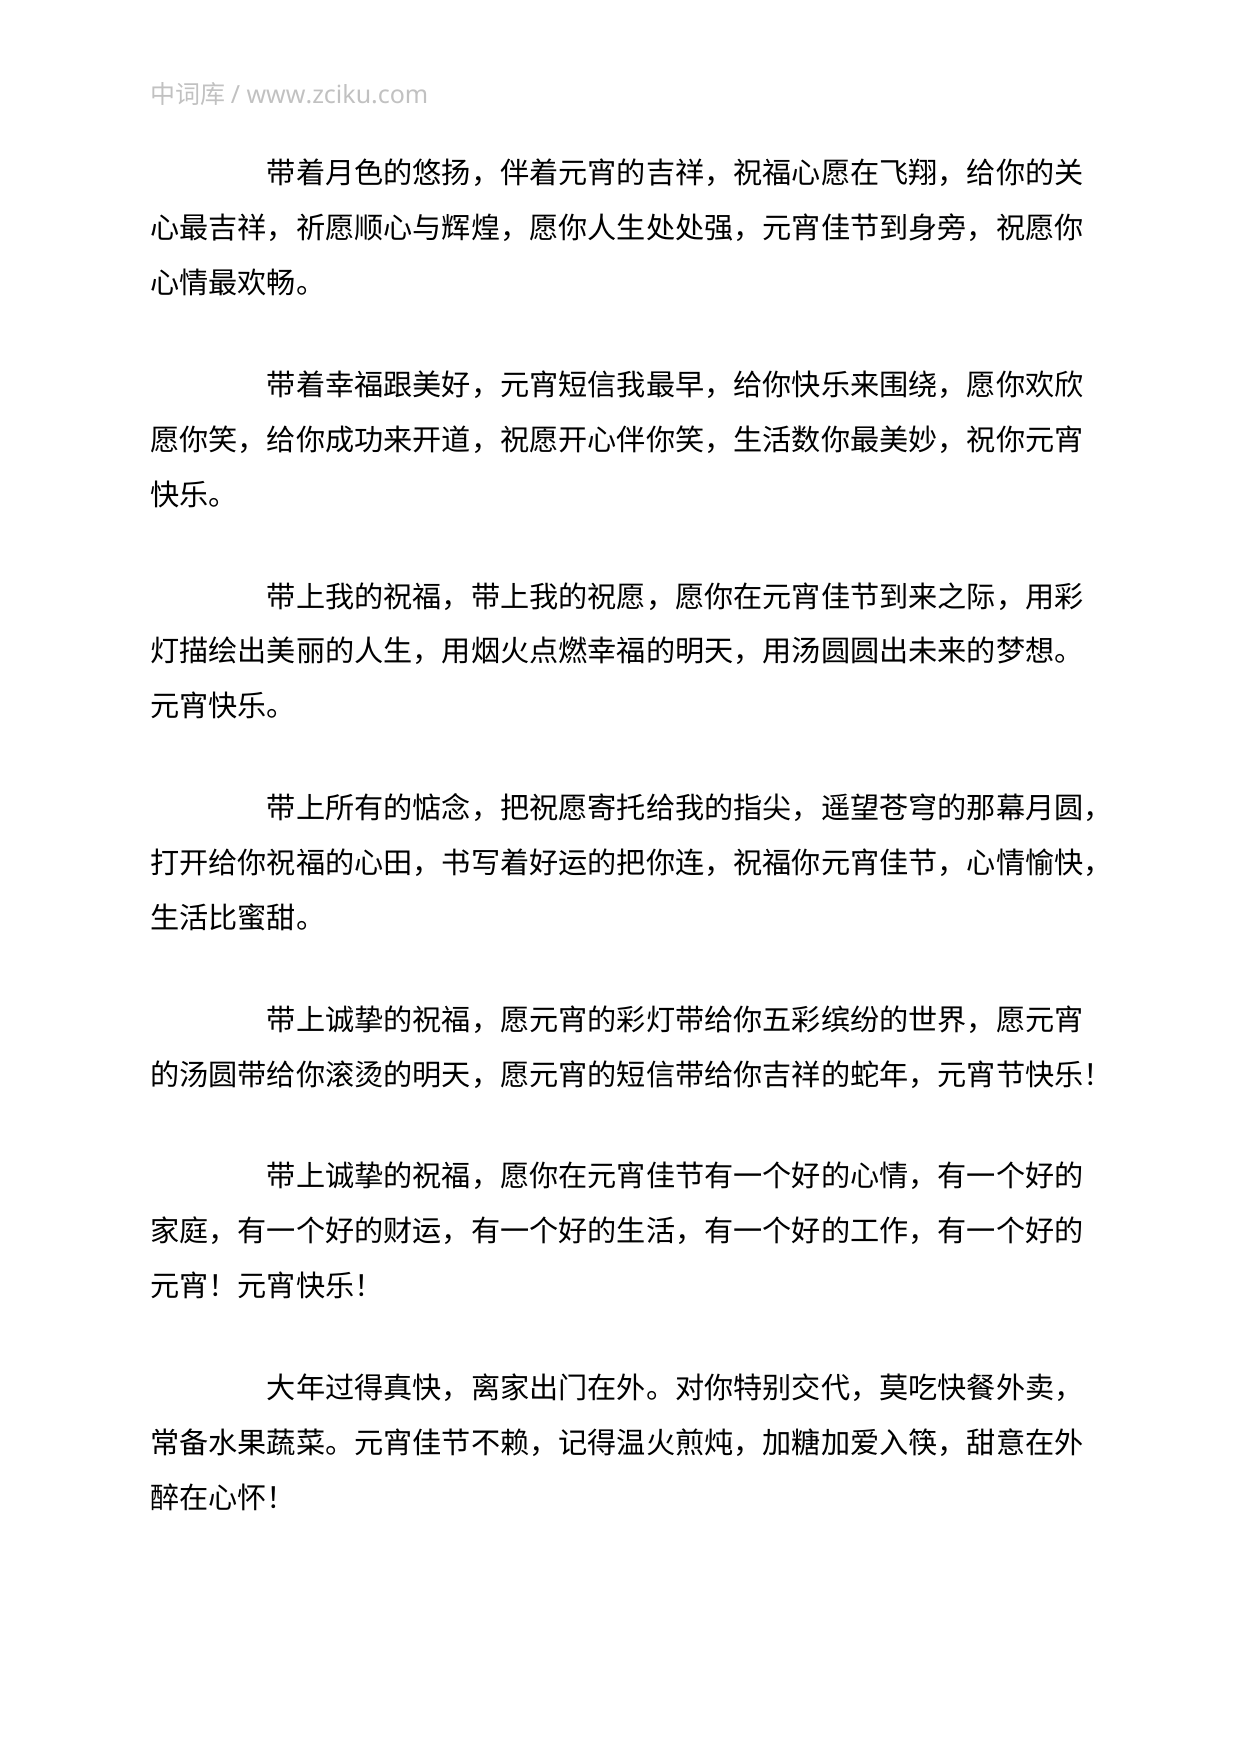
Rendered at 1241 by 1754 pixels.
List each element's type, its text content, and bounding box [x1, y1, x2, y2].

text 带着幸福跟美好，元宵短信我最早，给你快乐来围绕，愿你欢欣愿你笑，给你成功来开道，祝愿开心伴你笑，生活数你最美妙，祝你元宵快乐。 [150, 362, 1090, 514]
text 大年过得真快，离家出门在外。对你特别交代，莫吃快餐外卖，常备水果蔬菜。元宵佳节不赖，记得温火煎炖，加糖加爱入筷，甜意在外醉在心怀！ [150, 1364, 1090, 1517]
text 带上诚挚的祝福，愿元宵的彩灯带给你五彩缤纷的世界，愿元宵的汤圆带给你滚烫的明天，愿元宵的短信带给你吉祥的蛇年，元宵节快乐！ [150, 996, 1090, 1093]
text 带上我的祝福，带上我的祝愿，愿你在元宵佳节到来之际，用彩灯描绘出美丽的人生，用烟火点燃幸福的明天，用汤圆圆出未来的梦想。元宵快乐。 [150, 573, 1090, 725]
text 带着月色的悠扬，伴着元宵的吉祥，祝福心愿在飞翔，给你的关心最吉祥，祈愿顺心与辉煌，愿你人生处处强，元宵佳节到身旁，祝愿你心情最欢畅。 [150, 150, 1090, 302]
text 带上诚挚的祝福，愿你在元宵佳节有一个好的心情，有一个好的家庭，有一个好的财运，有一个好的生活，有一个好的工作，有一个好的元宵！元宵快乐！ [150, 1153, 1090, 1305]
text 带上所有的惦念，把祝愿寄托给我的指尖，遥望苍穹的那幕月圆，打开给你祝福的心田，书写着好运的把你连，祝福你元宵佳节，心情愉快，生活比蜜甜。 [150, 785, 1090, 937]
